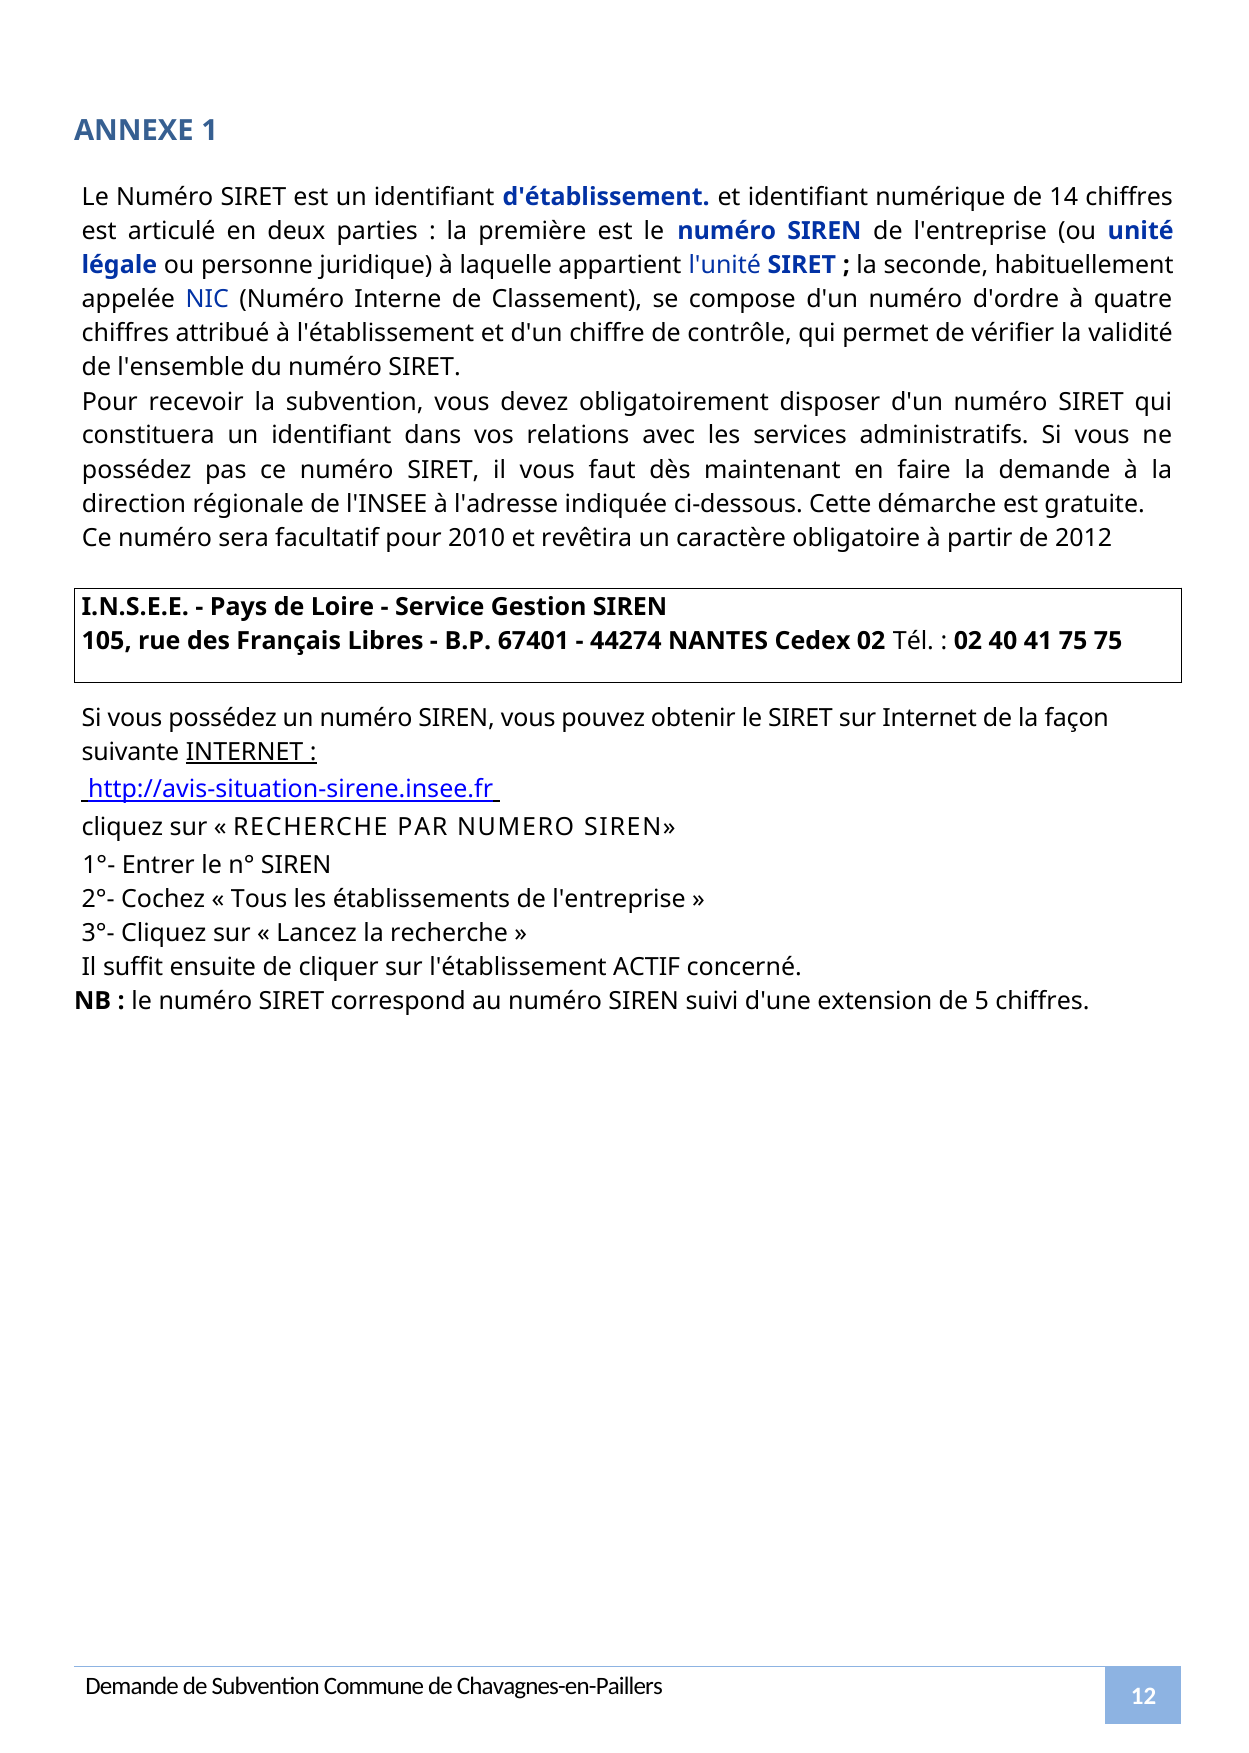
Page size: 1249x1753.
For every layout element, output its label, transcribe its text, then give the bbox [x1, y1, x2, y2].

text cliquez sur « RECHERCHE PAR NUMERO SIREN» [81, 809, 1159, 843]
text 1°- Entrer le n° SIREN [74, 847, 1159, 881]
text I.N.S.E.E. - Pays de Loire - Service Gestion SIREN [75, 589, 1181, 622]
text Pour recevoir la subvention, vous devez obligatoirement disposer d'un numéro SIRET qui constituera un identifiant dans vos relations avec les services administratifs. Si vous ne possédez pas ce numéro SIRET, il vous faut dès maintenant en faire la demande à la direction régionale de l'INSEE à l'adresse indiquée ci-dessous. Cette démarche est gratuite. [82, 383, 1173, 519]
text Ce numéro sera facultatif pour 2010 et revêtira un caractère obligatoire à partir de 2012 [82, 519, 1173, 553]
text 3°- Cliquez sur « Lancez la recherche » [81, 915, 1181, 949]
subtitle ANNEXE 1 [74, 109, 1181, 149]
text http://avis-situation-sirene.insee.fr [81, 771, 1159, 805]
text Si vous possédez un numéro SIREN, vous pouvez obtenir le SIRET sur Internet de la façon suivante INTERNET : [81, 699, 1159, 767]
text 2°- Cochez « Tous les établissements de l'entreprise » [81, 881, 1181, 915]
text Il suffit ensuite de cliquer sur l'établissement ACTIF concerné. [81, 949, 1181, 983]
text Le Numéro SIRET est un identifiant d'établissement. et identifiant numérique de 14 chiffres est articulé en deux parties : la première est le numéro SIREN de l'entreprise (ou unité légale ou personne juridique) à laquelle appartient l'unité SIRET ; la seconde, habituellement appelée NIC (Numéro Interne de Classement), se compose d'un numéro d'ordre à quatre chiffres attribué à l'établissement et d'un chiffre de contrôle, qui permet de vérifier la validité de l'ensemble du numéro SIRET. [81, 179, 1174, 383]
text 105, rue des Français Libres - B.P. 67401 - 44274 NANTES Cedex 02 Tél. : 02 40 41 75 75 [75, 622, 1181, 682]
text NB : le numéro SIRET correspond au numéro SIREN suivi d'une extension de 5 chiffres. [74, 983, 1181, 1017]
